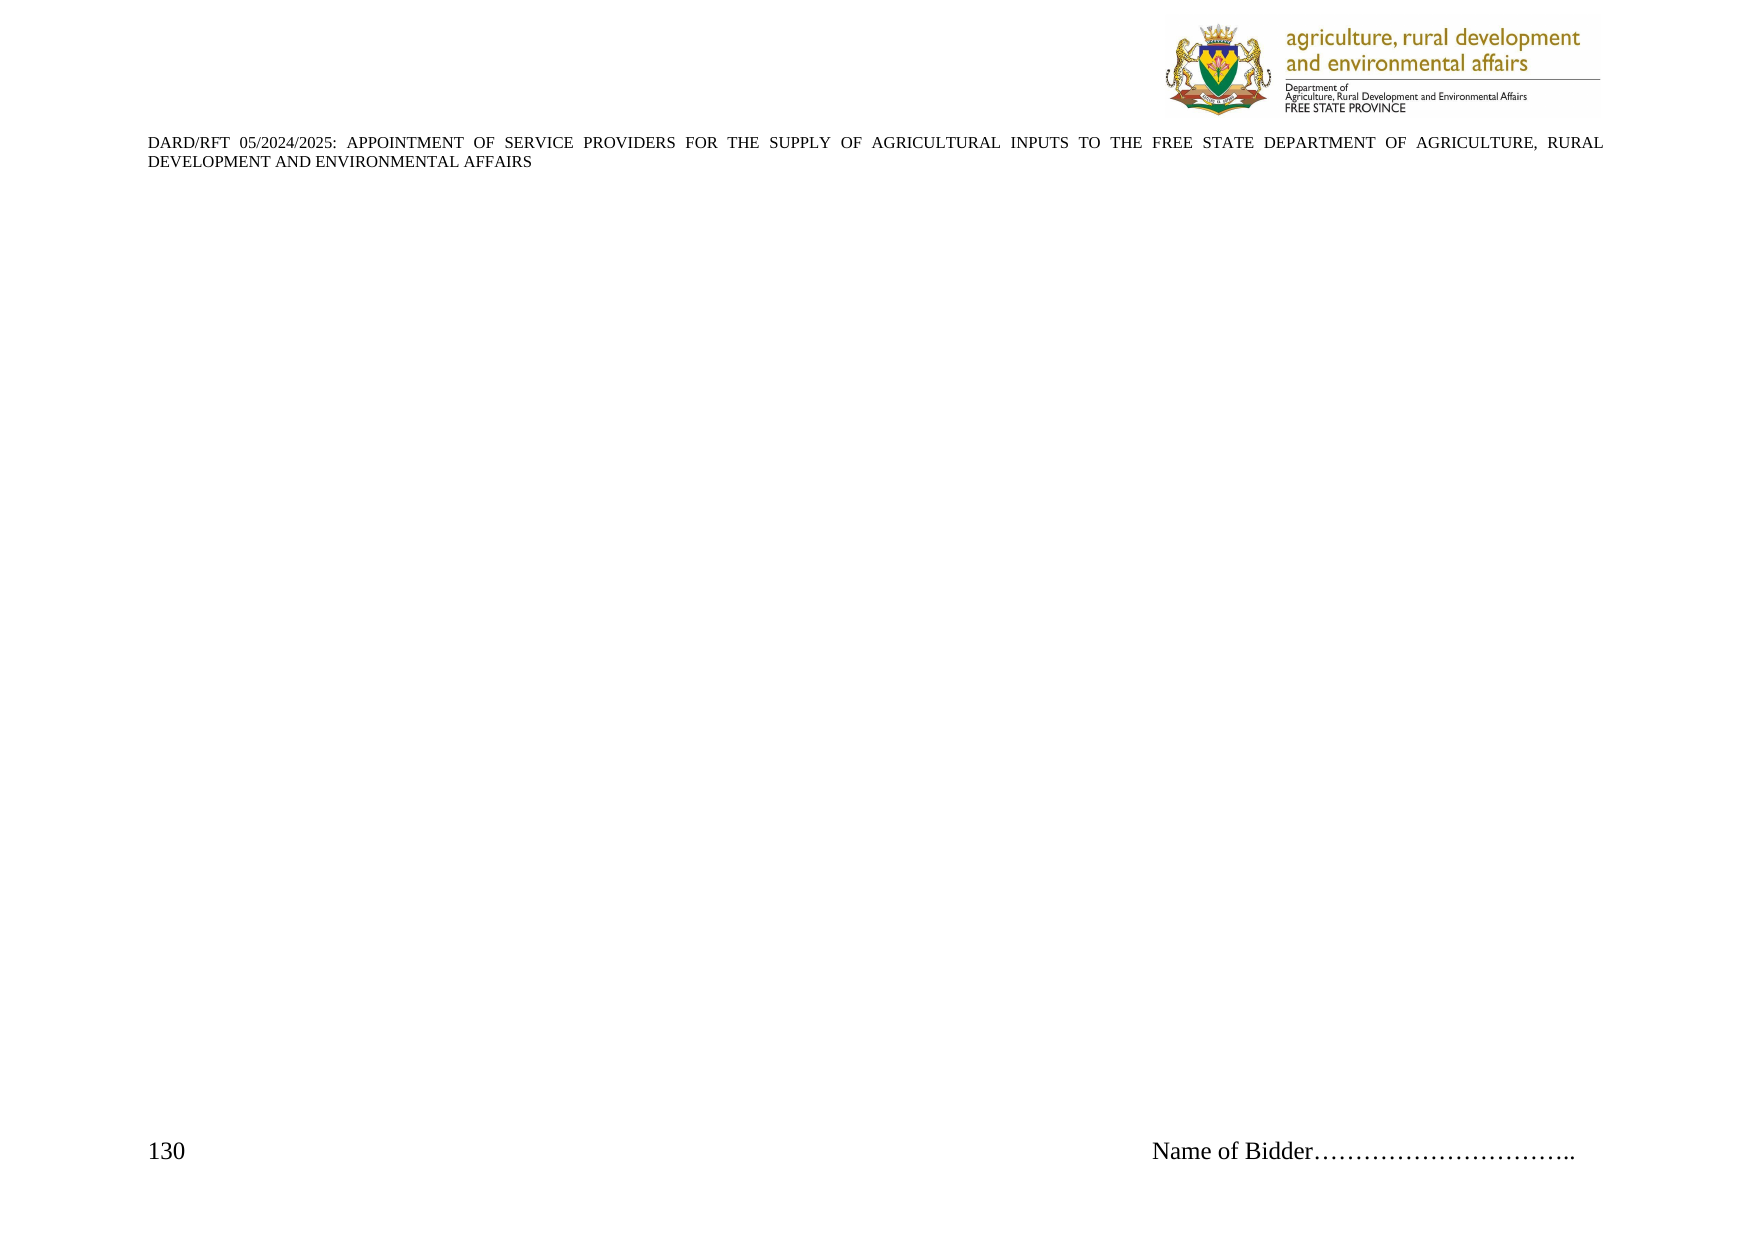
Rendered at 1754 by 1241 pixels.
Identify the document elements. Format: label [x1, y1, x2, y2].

picture [1165, 14, 1602, 118]
